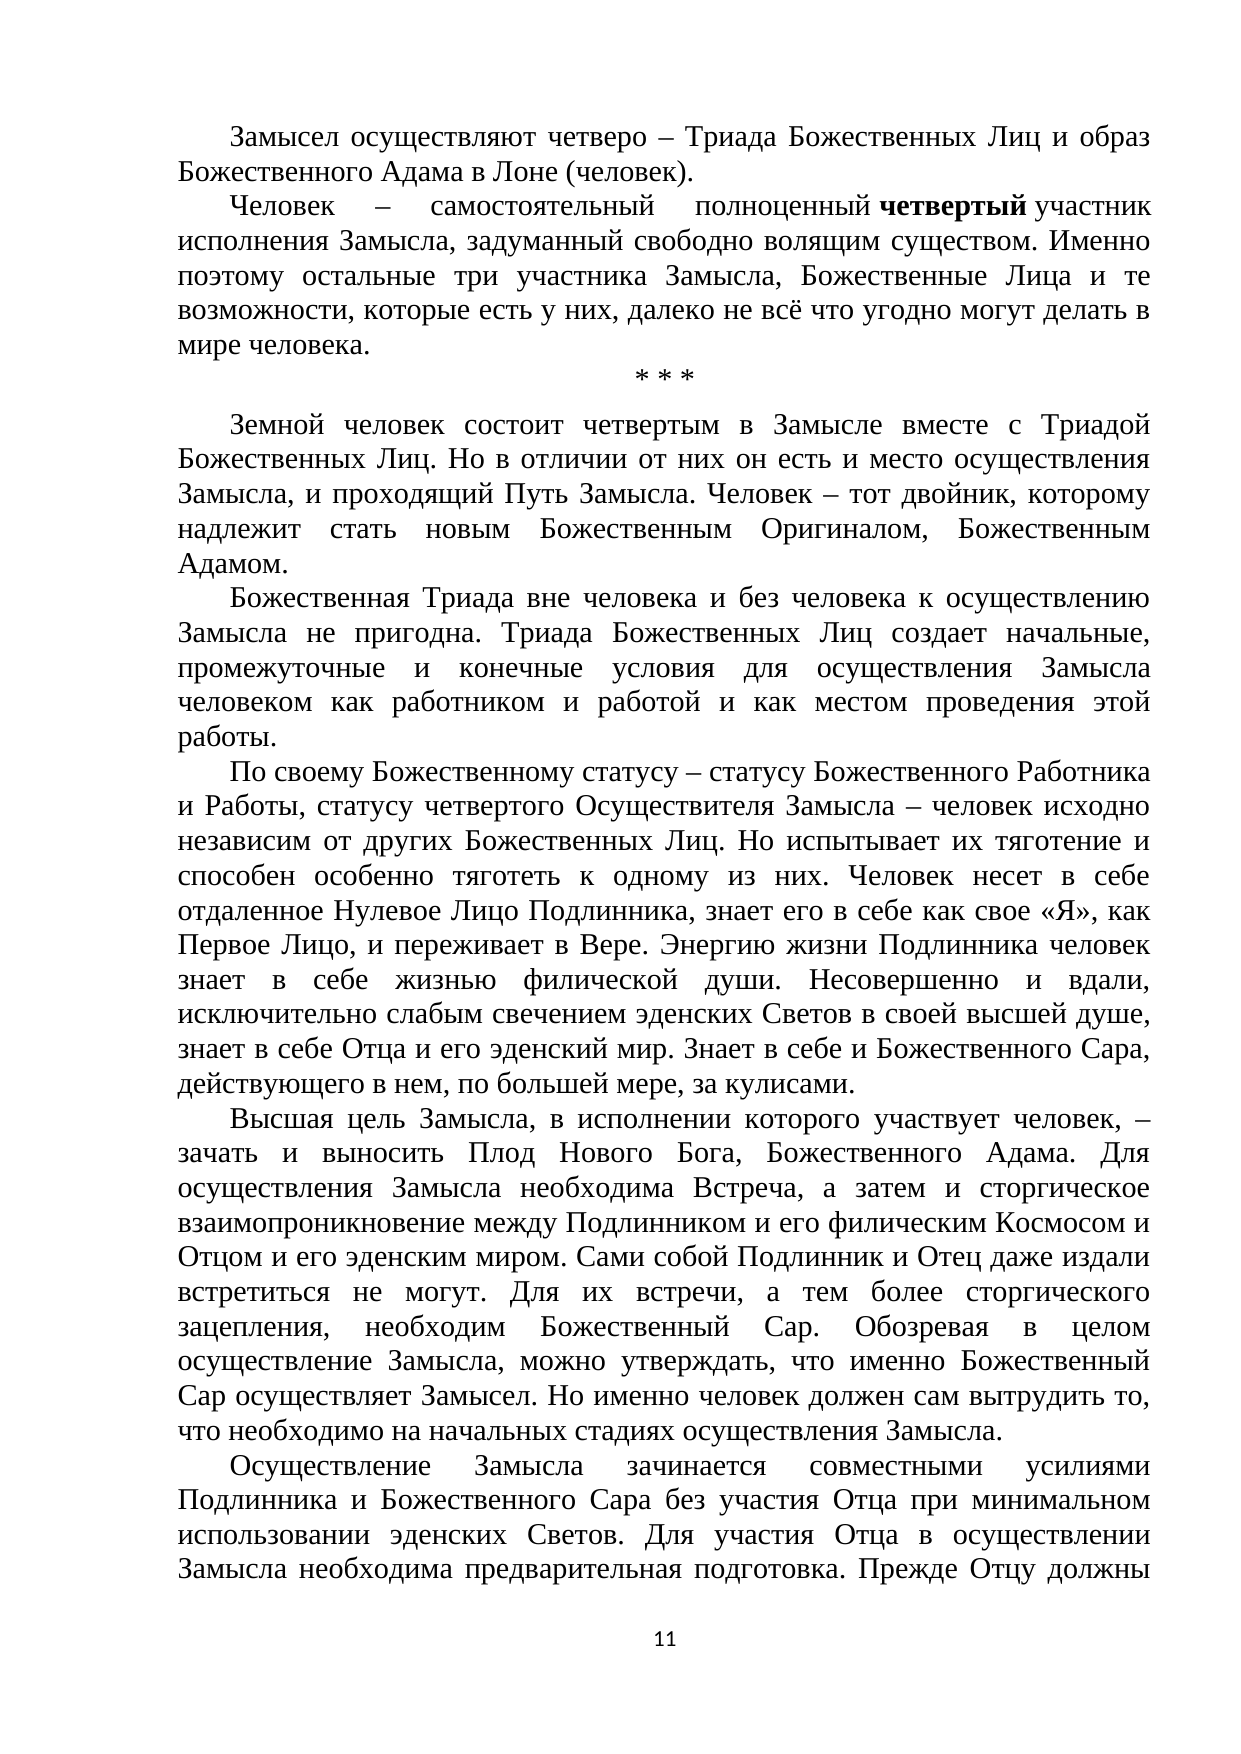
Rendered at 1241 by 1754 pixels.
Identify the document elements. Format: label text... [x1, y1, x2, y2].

text Земной человек состоит четвертым в Замысле вместе с Триадой Божественных Лиц. Но в отличии от них он есть и место осуществления Замысла, и проходящий Путь Замысла. Человек – тот двойник, которому надлежит стать новым Божественным Оригиналом, Божественным Адамом. [177, 406, 1152, 579]
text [177, 1447, 1152, 1585]
text По своему Божественному статусу – статусу Божественного Работника и Работы, статусу четвертого Осуществителя Замысла – человек исходно независим от других Божественных Лиц. Но испытывает их тяготение и способен особенно тяготеть к одному из них. Человек несет в себе отдаленное Нулевое Лицо Подлинника, знает его в себе как свое «Я», как Первое Лицо, и переживает в Вере. Энергию жизни Подлинника человек знает в себе жизнью филической души. Несовершенно и вдали, исключительно слабым свечением эденских Светов в своей высшей душе, знает в себе Отца и его эденский мир. Знает в себе и Божественного Сара, действующего в нем, по большей мере, за кулисами. [177, 753, 1152, 1100]
text Человек – самостоятельный полноценный четвертый участник исполнения Замысла, задуманный свободно волящим существом. Именно поэтому остальные три участника Замысла, Божественные Лица и те возможности, которые есть у них, далеко не всё что угодно могут делать в мире человека. [177, 187, 1152, 361]
text Высшая цель Замысла, в исполнении которого участвует человек, – зачать и выносить Плод Нового Бога, Божественного Адама. Для осуществления Замысла необходима Встреча, а затем и сторгическое взаимопроникновение между Подлинником и его филическим Космосом и Отцом и его эденским миром. Сами собой Подлинник и Отец даже издали встретиться не могут. Для их встречи, а тем более сторгического зацепления, необходим Божественный Сар. Обозревая в целом осуществление Замысла, можно утверждать, что именно Божественный Сар осуществляет Замысел. Но именно человек должен сам вытрудить то, что необходимо на начальных стадиях осуществления Замысла. [177, 1100, 1152, 1447]
text Замысел осуществляют четверо – Триада Божественных Лиц и образ Божественного Адама в Лоне (человек). [177, 118, 1152, 187]
text Божественная Триада вне человека и без человека к осуществлению Замысла не пригодна. Триада Божественных Лиц создает начальные, промежуточные и конечные условия для осуществления Замысла человеком как работником и работой и как местом проведения этой работы. [177, 579, 1152, 753]
text * * * [177, 361, 1152, 396]
